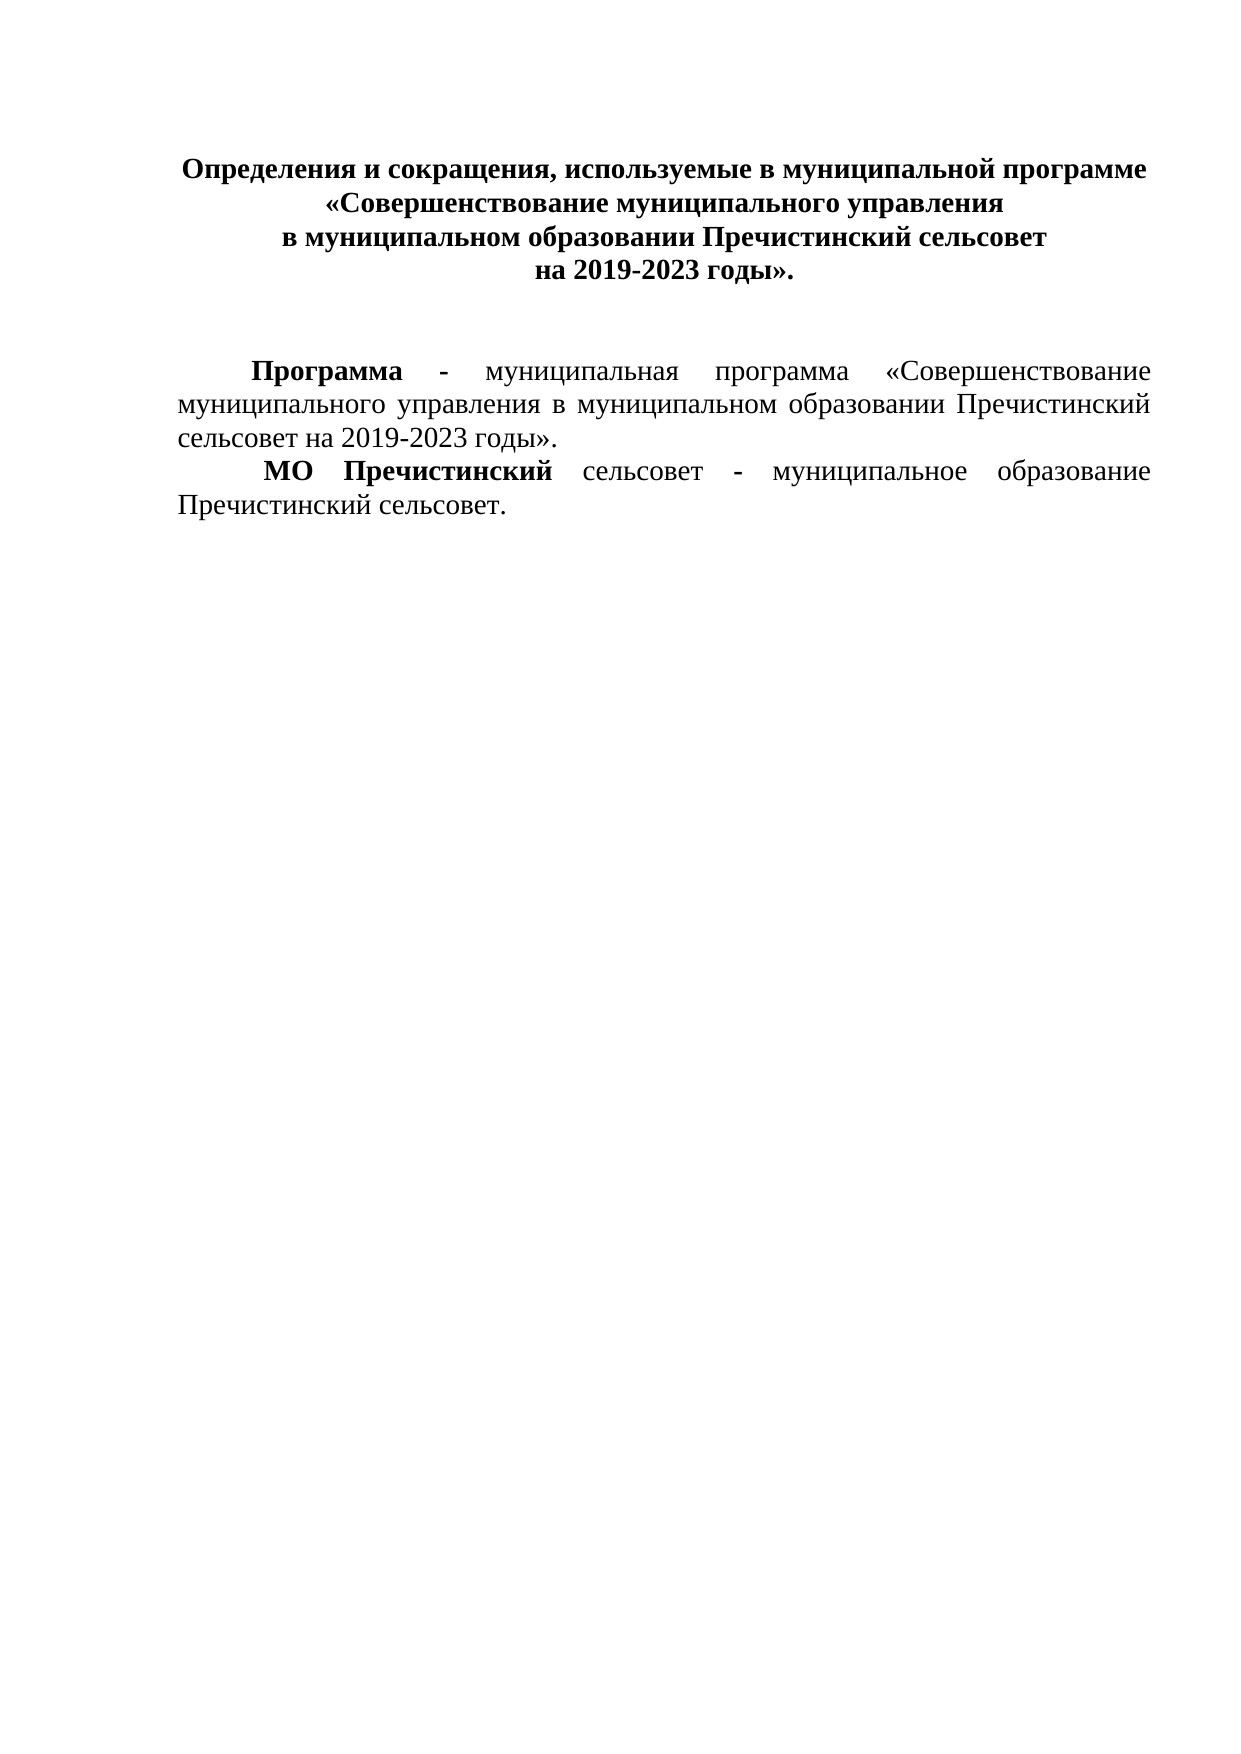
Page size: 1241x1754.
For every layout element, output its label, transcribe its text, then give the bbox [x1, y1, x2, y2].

text Программа - муниципальная программа «Совершенствование муниципального управления в муниципальном образовании Пречистинский сельсовет на 2019-2023 годы». [177, 353, 1152, 453]
text МО Пречистинский сельсовет - муниципальное образование Пречистинский сельсовет. [177, 453, 1152, 521]
text в муниципальном образовании Пречистинский сельсовет [177, 219, 1152, 252]
text Определения и сокращения, используемые в муниципальной программе «Совершенствование муниципального управления [177, 152, 1152, 219]
text на 2019-2023 годы». [177, 252, 1152, 286]
